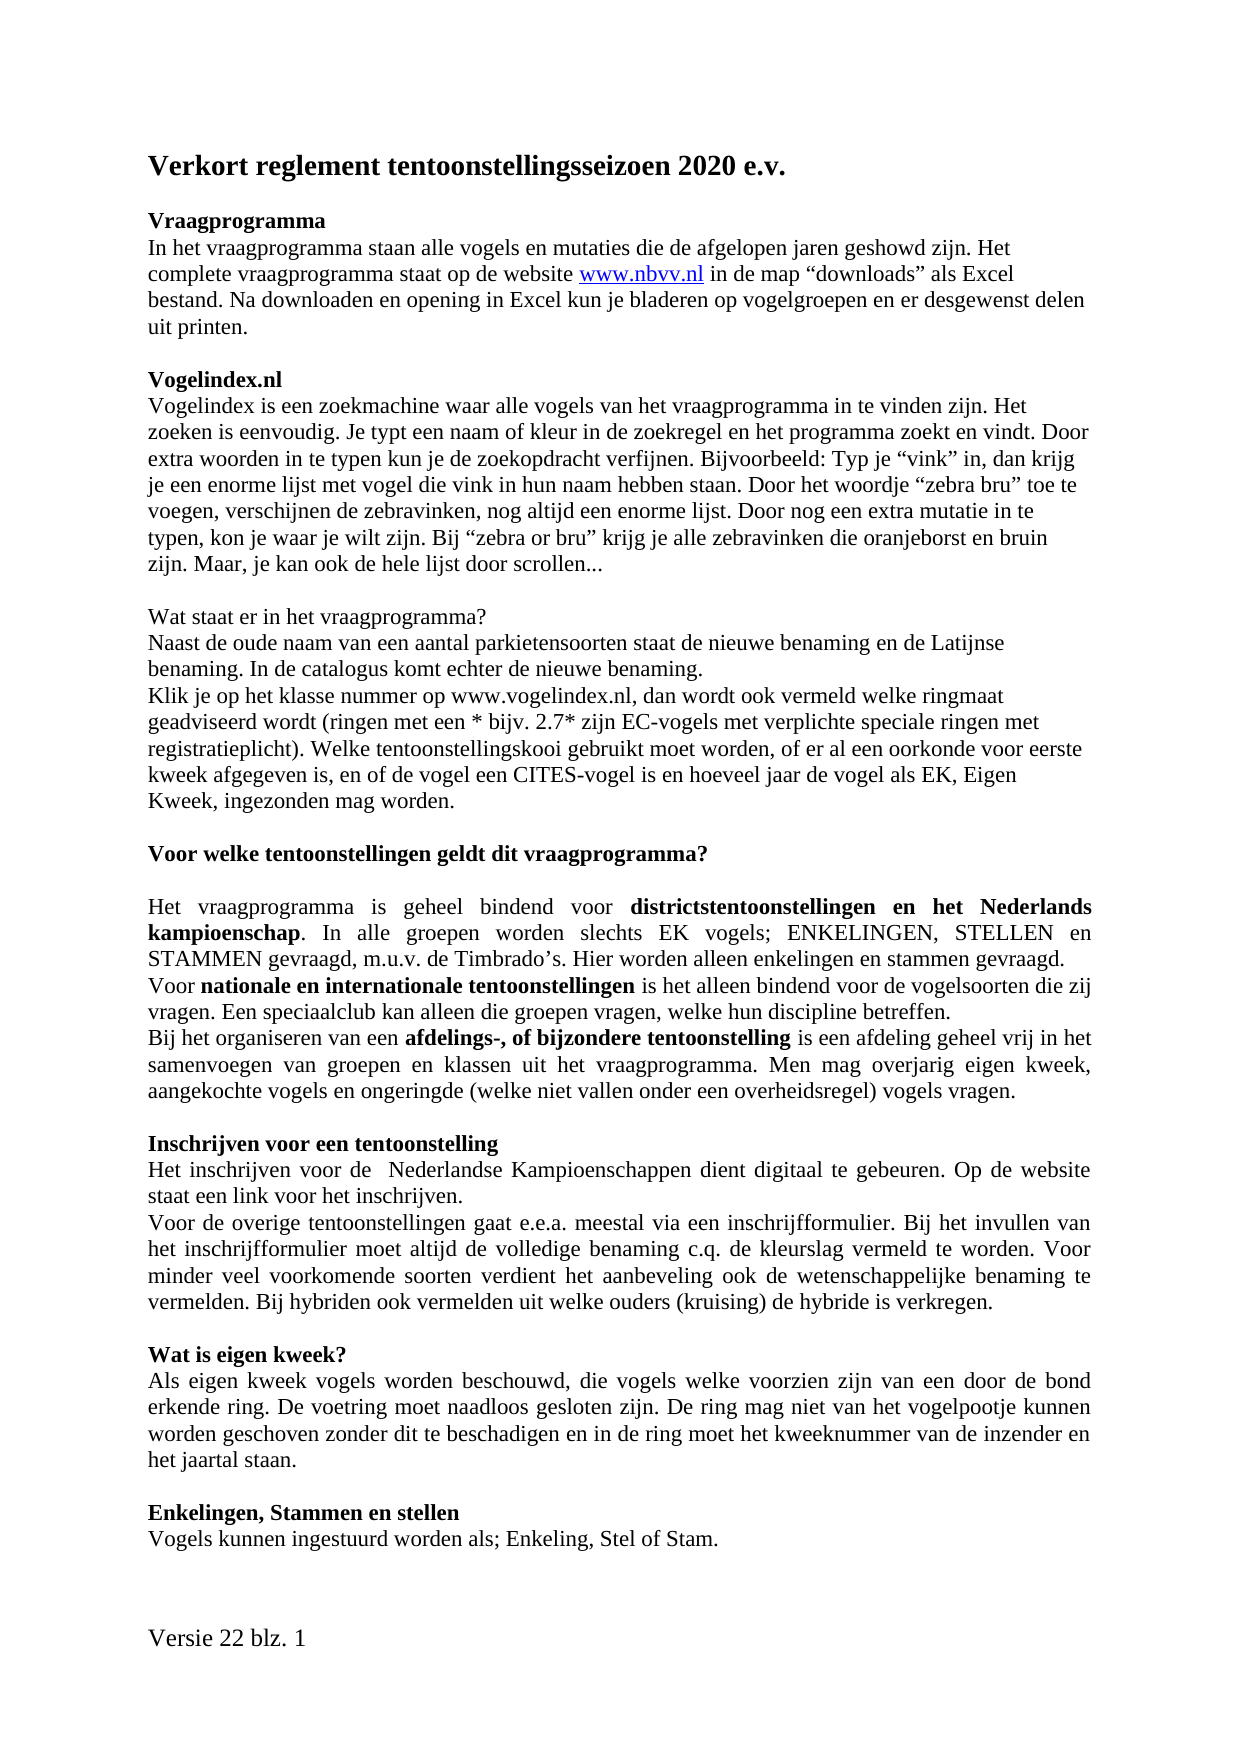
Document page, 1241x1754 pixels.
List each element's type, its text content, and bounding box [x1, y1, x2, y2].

text Voor welke tentoonstellingen geldt dit vraagprogramma? [148, 840, 1093, 866]
subtitle Wat is eigen kweek? [148, 1341, 1093, 1367]
text Naast de oude naam van een aantal parkietensoorten staat de nieuwe benaming en de Latijnse benaming. In de catalogus komt echter de nieuwe benaming. [148, 629, 1093, 682]
text Vogelindex.nl [148, 366, 1093, 392]
subtitle Verkort reglement tentoonstellingsseizoen 2020 e.v. [148, 148, 1093, 181]
text In het vraagprogramma staan alle vogels en mutaties die de afgelopen jaren geshowd zijn. Het complete vraagprogramma staat op de website www.nbvv.nl in de map “downloads” als Excel bestand. Na downloaden en opening in Excel kun je bladeren op vogelgroepen en er desgewenst delen uit printen. [148, 234, 1093, 339]
text Wat staat er in het vraagprogramma? [148, 603, 1093, 629]
text Vogels kunnen ingestuurd worden als; Enkeling, Stel of Stam. [148, 1525, 1093, 1552]
text Enkelingen, Stammen en stellen [148, 1499, 1093, 1525]
text Klik je op het klasse nummer op www.vogelindex.nl, dan wordt ook vermeld welke ringmaat geadviseerd wordt (ringen met een * bijv. 2.7* zijn EC-vogels met verplichte speciale ringen met registratieplicht). Welke tentoonstellingskooi gebruikt moet worden, of er al een oorkonde voor eerste kweek afgegeven is, en of de vogel een CITES-vogel is en hoeveel jaar de vogel als EK, Eigen Kweek, ingezonden mag worden. [148, 682, 1093, 814]
text Het vraagprogramma is geheel bindend voor districtstentoonstellingen en het Nederlands kampioenschap. In alle groepen worden slechts EK vogels; ENKELINGEN, STELLEN en STAMMEN gevraagd, m.u.v. de Timbrado’s. Hier worden alleen enkelingen en stammen gevraagd. [148, 893, 1093, 972]
text Het inschrijven voor de Nederlandse Kampioenschappen dient digitaal te gebeuren. Op de website staat een link voor het inschrijven. [148, 1156, 1093, 1209]
text Voor nationale en internationale tentoonstellingen is het alleen bindend voor de vogelsoorten die zij vragen. Een speciaalclub kan alleen die groepen vragen, welke hun discipline betreffen. [148, 972, 1093, 1024]
text Voor de overige tentoonstellingen gaat e.e.a. meestal via een inschrijfformulier. Bij het invullen van het inschrijfformulier moet altijd de volledige benaming c.q. de kleurslag vermeld te worden. Voor minder veel voorkomende soorten verdient het aanbeveling ook de wetenschappelijke benaming te vermelden. Bij hybriden ook vermelden uit welke ouders (kruising) de hybride is verkregen. [148, 1209, 1093, 1314]
text Bij het organiseren van een afdelings-, of bijzondere tentoonstelling is een afdeling geheel vrij in het samenvoegen van groepen en klassen uit het vraagprogramma. Men mag overjarig eigen kweek, aangekochte vogels en ongeringde (welke niet vallen onder een overheidsregel) vogels vragen. [148, 1024, 1093, 1103]
subtitle Vraagprogramma [148, 207, 1093, 234]
text Als eigen kweek vogels worden beschouwd, die vogels welke voorzien zijn van een door de bond erkende ring. De voetring moet naadloos gesloten zijn. De ring mag niet van het vogelpootje kunnen worden geschoven zonder dit te beschadigen en in de ring moet het kweeknummer van de inzender en het jaartal staan. [148, 1367, 1093, 1472]
text Vogelindex is een zoekmachine waar alle vogels van het vraagprogramma in te vinden zijn. Het zoeken is eenvoudig. Je typt een naam of kleur in de zoekregel en het programma zoekt en vindt. Door extra woorden in te typen kun je de zoekopdracht verfijnen. Bijvoorbeeld: Typ je “vink” in, dan krijg je een enorme lijst met vogel die vink in hun naam hebben staan. Door het woordje “zebra bru” toe te voegen, verschijnen de zebravinken, nog altijd een enorme lijst. Door nog een extra mutatie in te typen, kon je waar je wilt zijn. Bij “zebra or bru” krijg je alle zebravinken die oranjeborst en bruin zijn. Maar, je kan ook de hele lijst door scrollen... [148, 392, 1093, 576]
subtitle Inschrijven voor een tentoonstelling [148, 1130, 1093, 1156]
